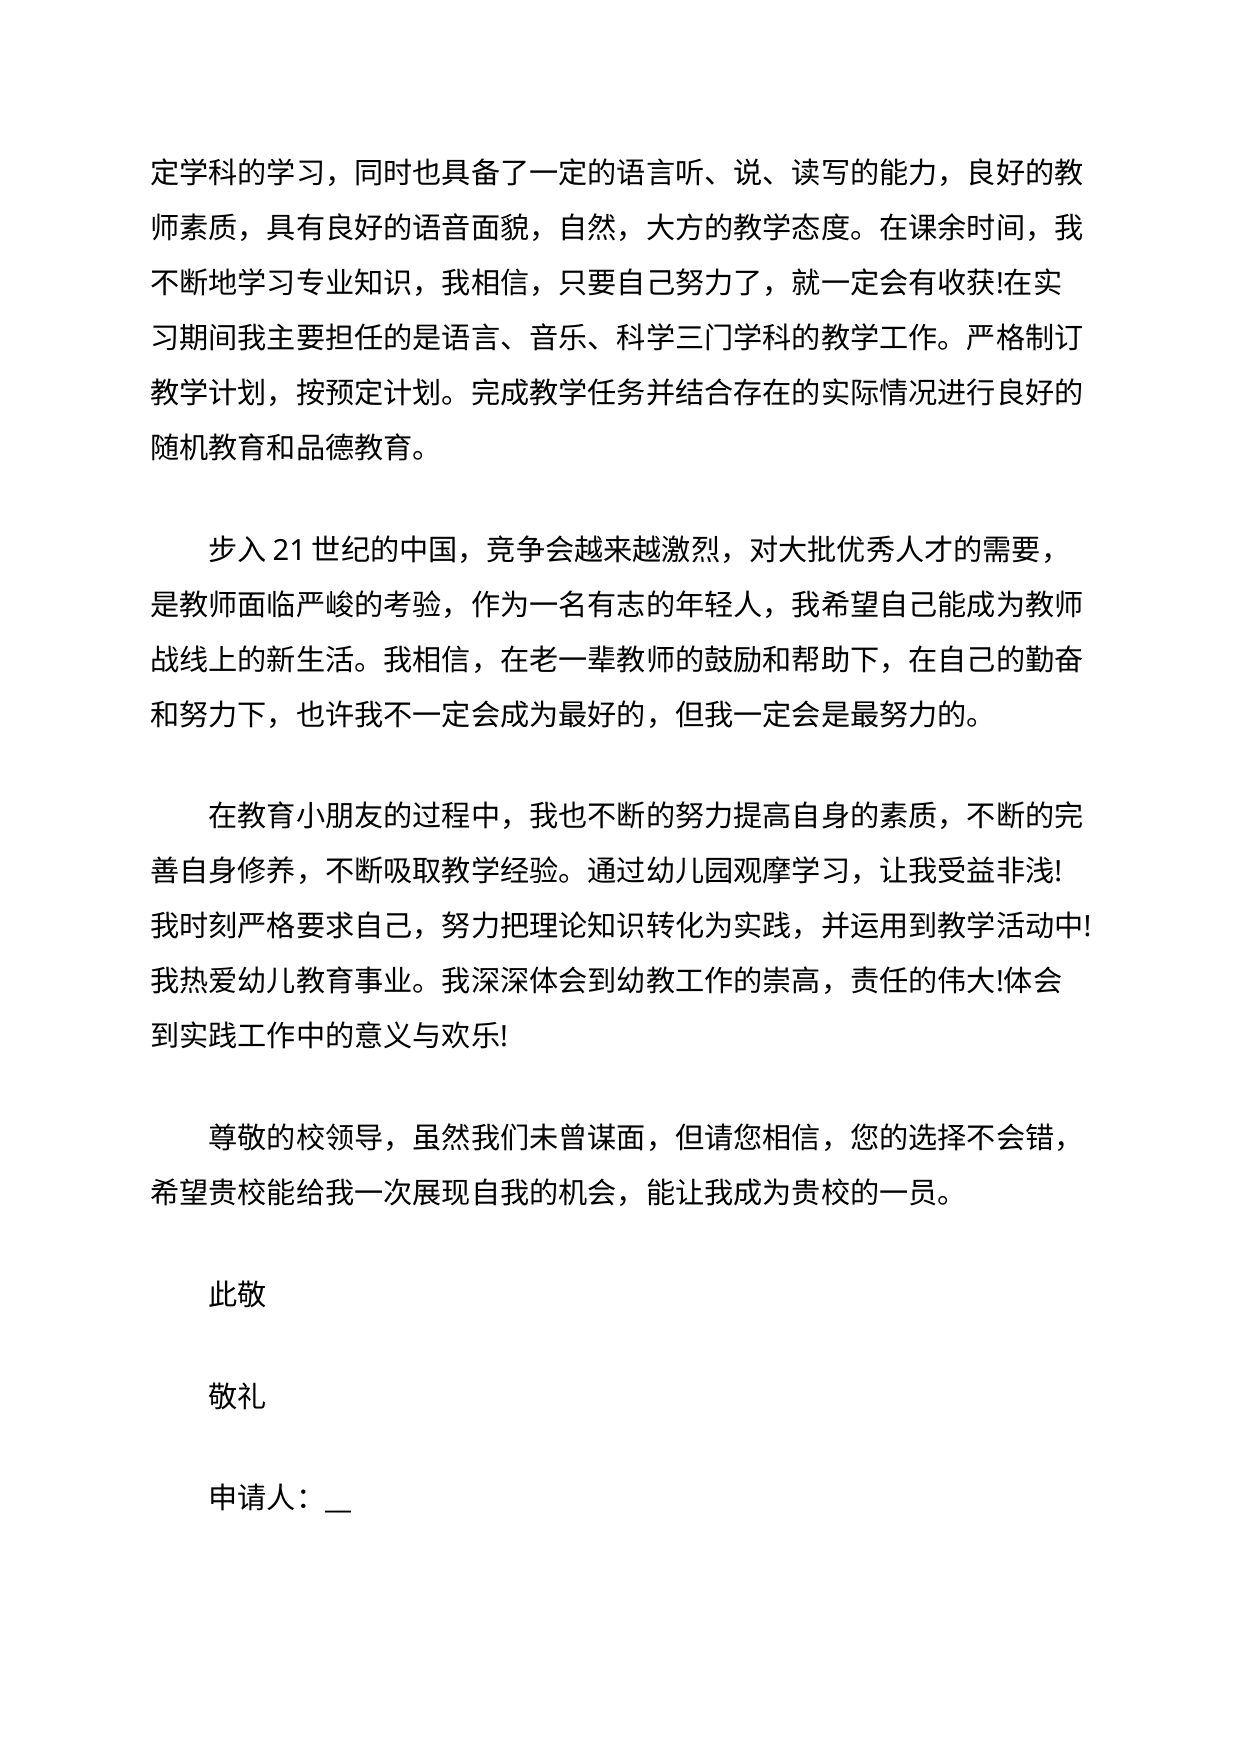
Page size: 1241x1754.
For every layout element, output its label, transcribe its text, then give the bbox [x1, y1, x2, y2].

text 步入21世纪的中国，竞争会越来越激烈，对大批优秀人才的需要，是教师面临严峻的考验，作为一名有志的年轻人，我希望自己能成为教师战线上的新生活。我相信，在老一辈教师的鼓励和帮助下，在自己的勤奋和努力下，也许我不一定会成为最好的，但我一定会是最努力的。 [150, 526, 1090, 733]
text 尊敬的校领导，虽然我们未曾谋面，但请您相信，您的选择不会错，希望贵校能给我一次展现自我的机会，能让我成为贵校的一员。 [150, 1115, 1090, 1212]
text 申请人：__ [150, 1475, 1090, 1517]
text 敬礼 [150, 1373, 1090, 1416]
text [150, 150, 1090, 467]
text 此敬 [150, 1271, 1090, 1314]
text 在教育小朋友的过程中，我也不断的努力提高自身的素质，不断的完善自身修养，不断吸取教学经验。通过幼儿园观摩学习，让我受益非浅!我时刻严格要求自己，努力把理论知识转化为实践，并运用到教学活动中!我热爱幼儿教育事业。我深深体会到幼教工作的崇高，责任的伟大!体会到实践工作中的意义与欢乐! [150, 793, 1090, 1055]
